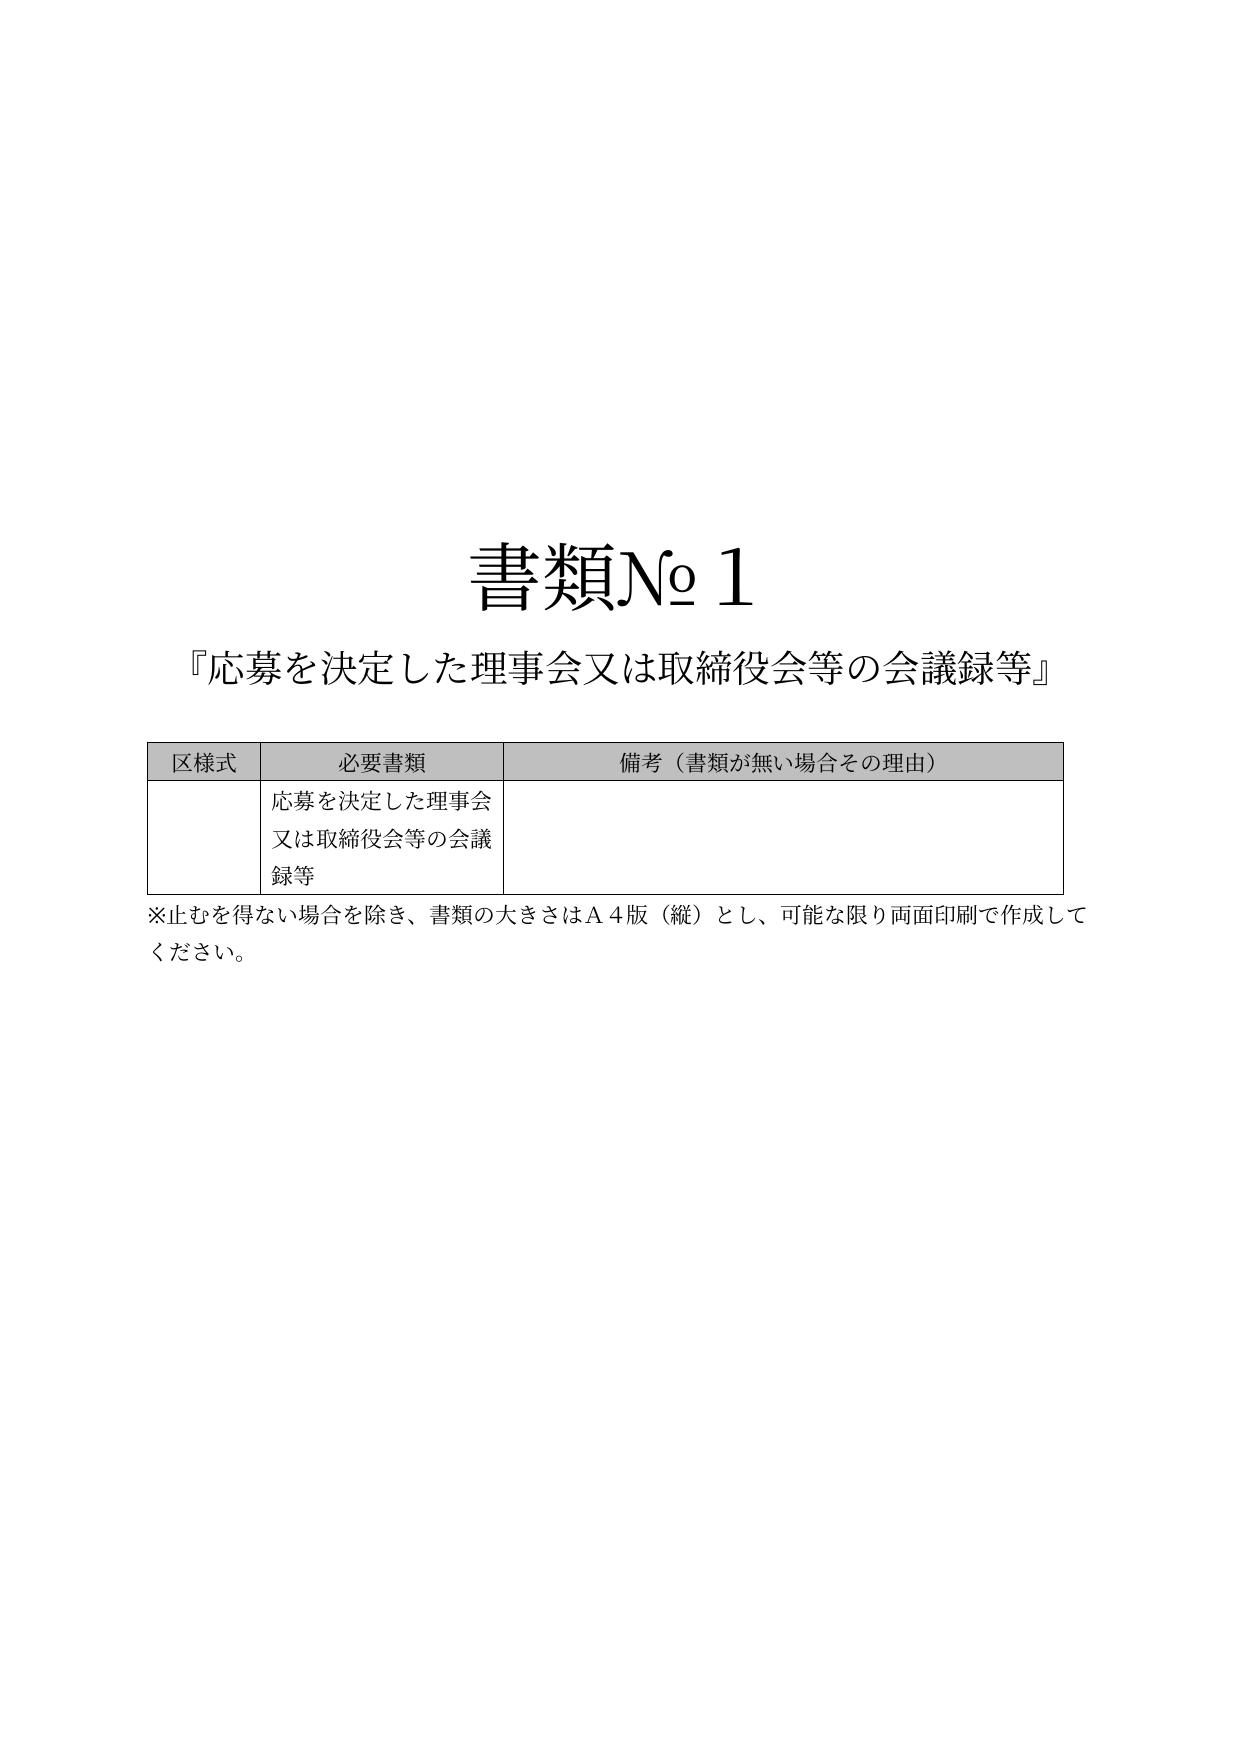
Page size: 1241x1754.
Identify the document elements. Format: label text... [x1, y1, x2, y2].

table_header 必要書類 [261, 743, 503, 780]
table_header 備考（書類が無い場合その理由） [504, 743, 1063, 780]
text 『応募を決定した理事会又は取締役会等の会議録等』 [148, 629, 1092, 704]
table_header 区様式 [148, 743, 260, 780]
text ※止むを得ない場合を除き、書類の大きさはＡ４版（縦）とし、可能な限り両面印刷で作成してください。 [148, 895, 1092, 970]
text 書類№１ [148, 517, 1092, 629]
table_cell [504, 781, 1063, 894]
table_cell [148, 781, 260, 894]
table_cell 応募を決定した理事会又は取締役会等の会議録等 [261, 781, 503, 894]
